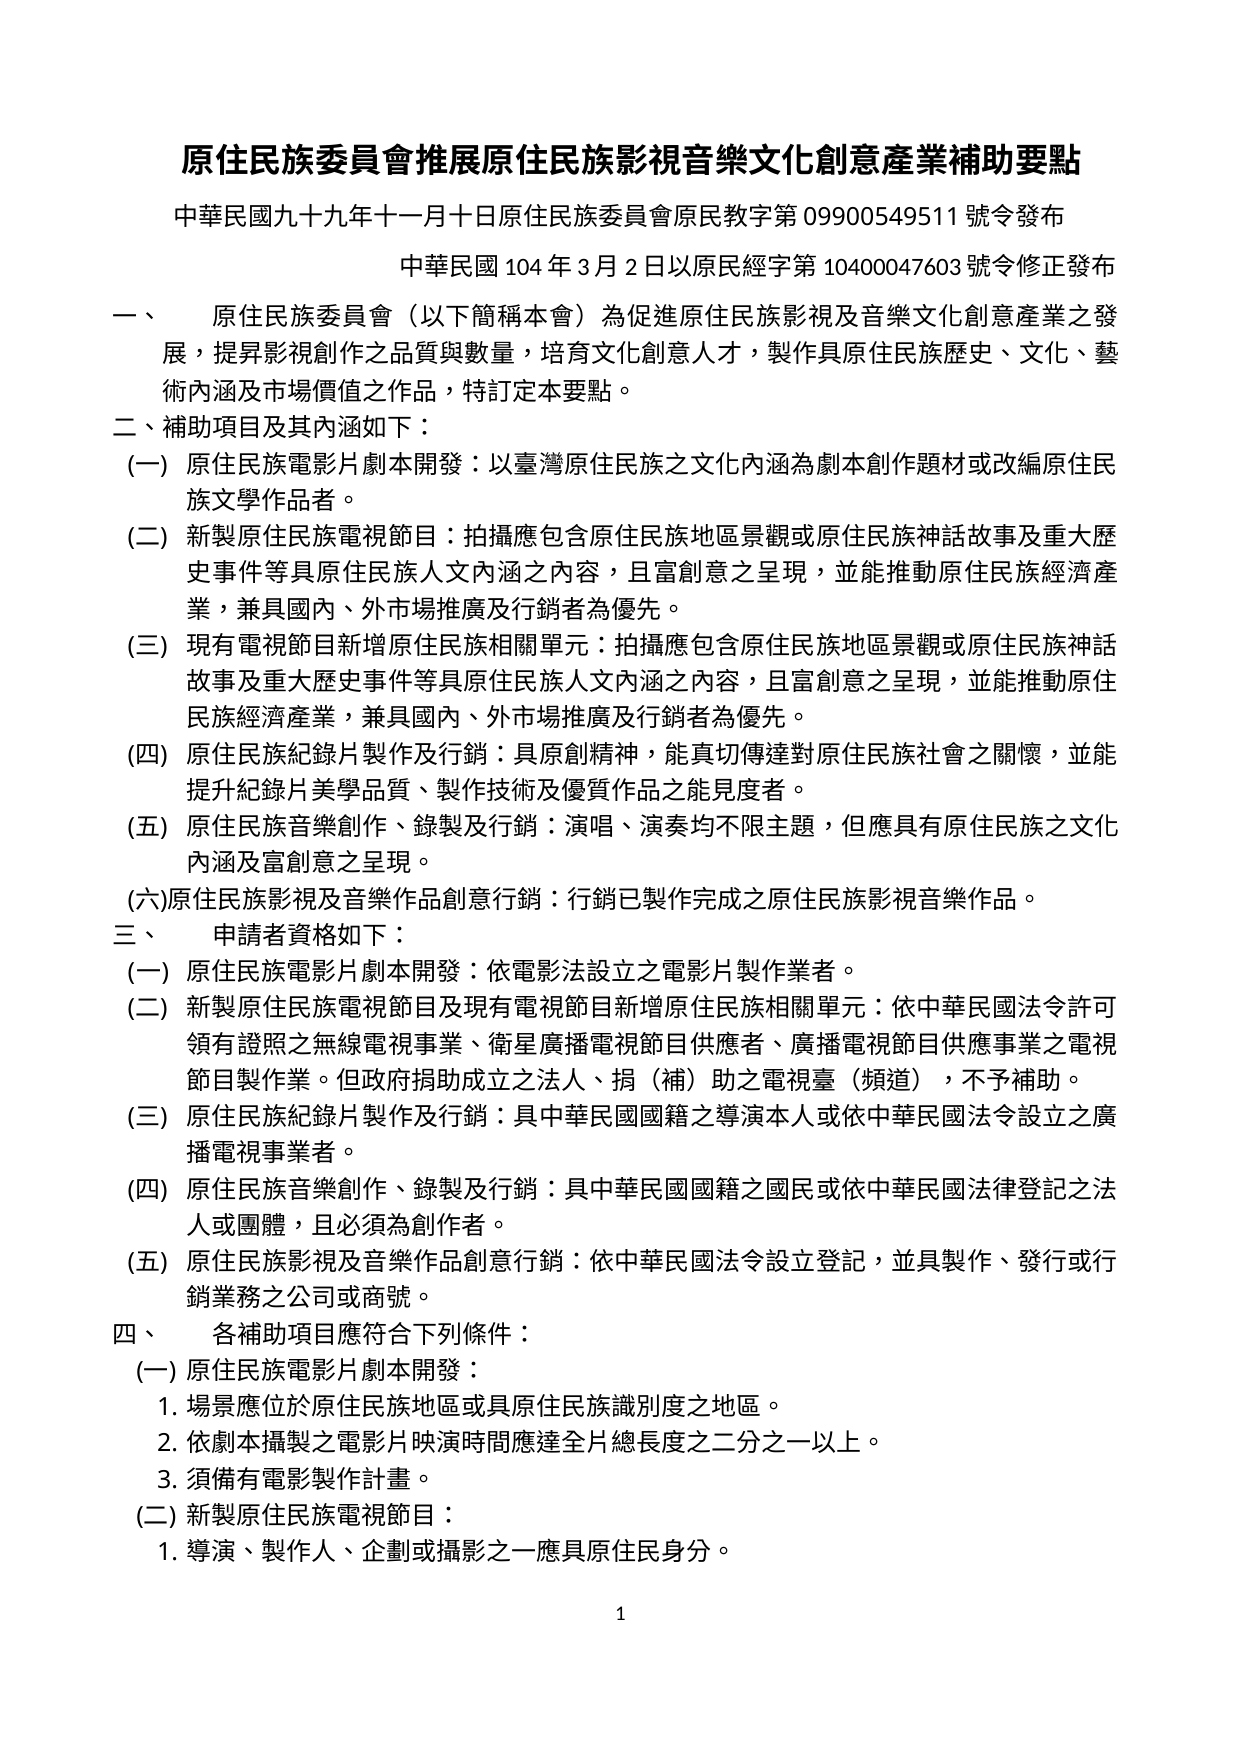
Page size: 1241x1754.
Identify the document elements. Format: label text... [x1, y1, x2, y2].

table_header 原住民族委員會（以下簡稱本會）為促進原住民族影視及音樂文化創意產業之發展，提昇影視創作之品質與數量，培育文化創意人才，製作具原住民族歷史、文化、藝術內涵及市場價值之作品，特訂定本要點。 [101, 295, 1131, 408]
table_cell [101, 1314, 1131, 1568]
table_cell 申請者資格如下： 原住民族電影片劇本開發：依電影法設立之電影片製作業者。 新製原住民族電視節目及現有電視節目新增原住民族相關單元：依中華民國法令許可領有證照之無線電視事業、衛星廣播電視節目供應者、廣播電視節目供應事業之電視節目製作業。但政府捐助成立之法人、捐（補）助之電視臺（頻道），不予補助。 原住民族紀錄片製作及行銷：具中華民國國籍之導演本人或依中華民國法令設立之廣播電視事業者。 原住民族音樂創作、錄製及行銷：具中華民國國籍之國民或依中華民國法律登記之法人或團體，且必須為創作者。 原住民族影視及音樂作品創意行銷：依中華民國法令設立登記，並具製作、發行或行銷業務之公司或商號。 [101, 915, 1131, 1314]
text 原住民族委員會推展原住民族影視音樂文化創意產業補助要點 [112, 120, 1128, 195]
text 中華民國九十九年十一月十日原住民族委員會原民教字第09900549511號令發布 [112, 195, 1128, 233]
table_cell 二、補助項目及其內涵如下： 原住民族電影片劇本開發：以臺灣原住民族之文化內涵為劇本創作題材或改編原住民族文學作品者。 新製原住民族電視節目：拍攝應包含原住民族地區景觀或原住民族神話故事及重大歷史事件等具原住民族人文內涵之內容，且富創意之呈現，並能推動原住民族經濟產業，兼具國內、外市場推廣及行銷者為優先。 現有電視節目新增原住民族相關單元：拍攝應包含原住民族地區景觀或原住民族神話故事及重大歷史事件等具原住民族人文內涵之內容，且富創意之呈現，並能推動原住民族經濟產業，兼具國內、外市場推廣及行銷者為優先。 原住民族紀錄片製作及行銷：具原創精神，能真切傳達對原住民族社會之關懷，並能提升紀錄片美學品質、製作技術及優質作品之能見度者。 原住民族音樂創作、錄製及行銷：演唱、演奏均不限主題，但應具有原住民族之文化內涵及富創意之呈現。 (六)原住民族影視及音樂作品創意行銷：行銷已製作完成之原住民族影視音樂作品。 [101, 408, 1131, 915]
text 中華民國104年3月2日以原民經字第10400047603號令修正發布 [112, 245, 1117, 283]
